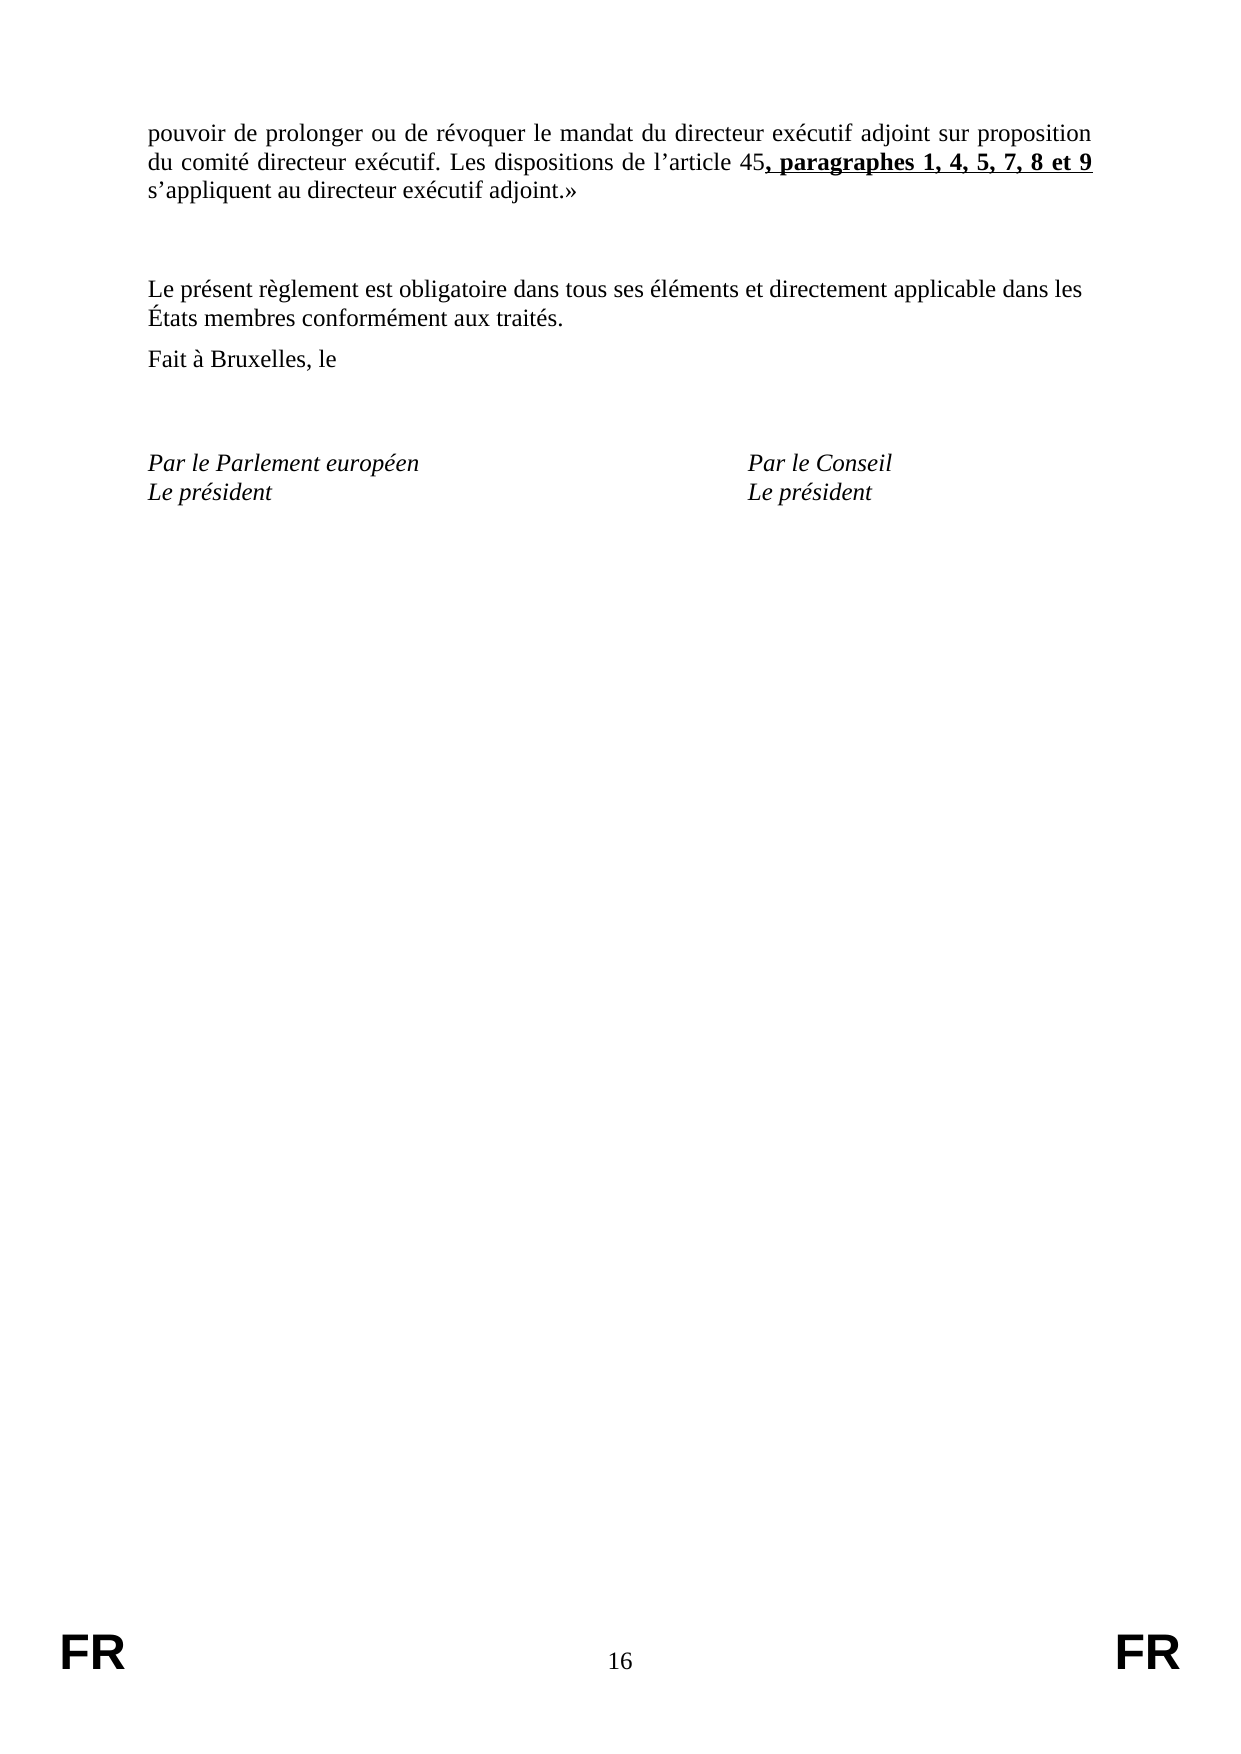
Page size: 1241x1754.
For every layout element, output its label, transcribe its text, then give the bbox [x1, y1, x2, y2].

text Le président Le président [148, 477, 1093, 506]
text Fait à Bruxelles, le [148, 344, 1093, 373]
text Par le Parlement européen Par le Conseil [148, 448, 1093, 477]
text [148, 118, 1093, 204]
text Le présent règlement est obligatoire dans tous ses éléments et directement applicable dans les États membres conformément aux traités. [148, 274, 1093, 332]
